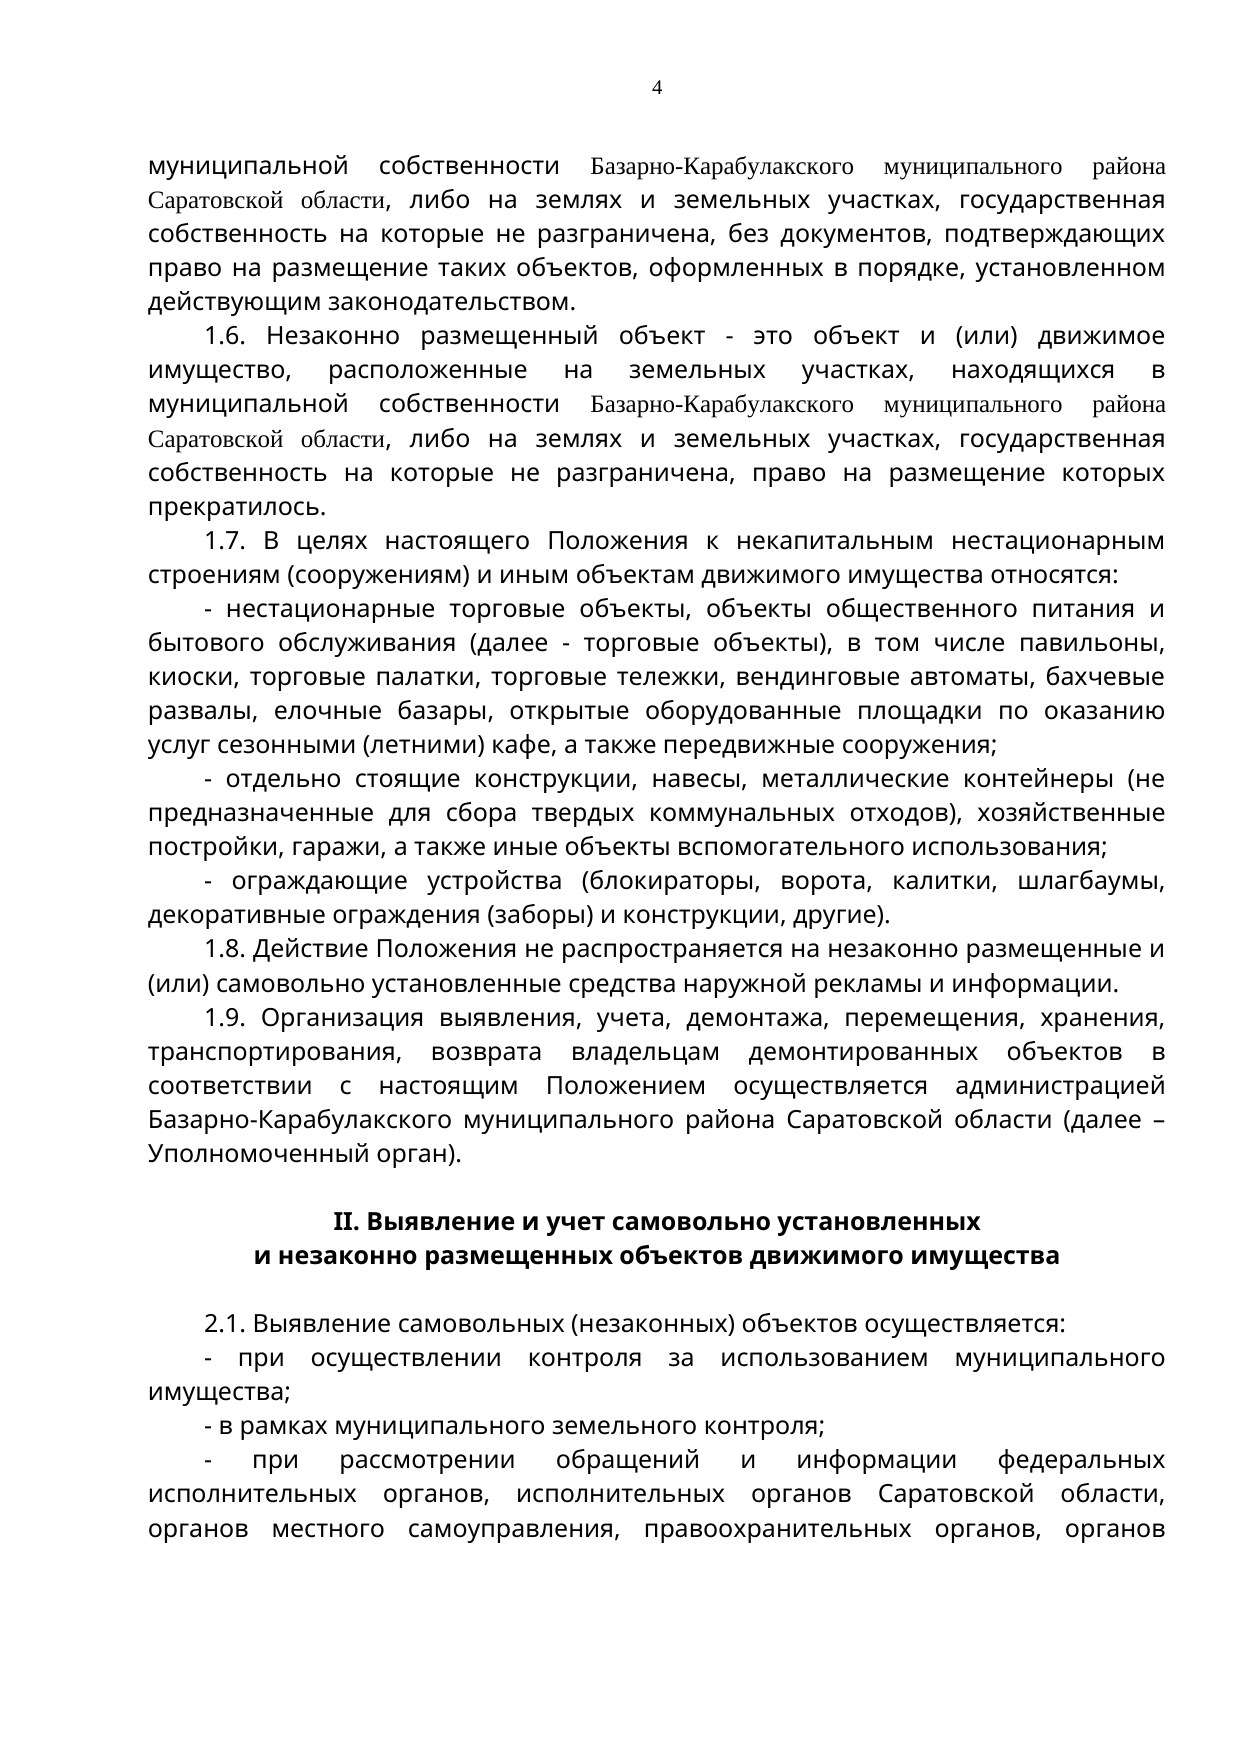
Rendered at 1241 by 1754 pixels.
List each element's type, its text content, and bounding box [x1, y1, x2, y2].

text - отдельно стоящие конструкции, навесы, металлические контейнеры (не предназначенные для сбора твердых коммунальных отходов), хозяйственные постройки, гаражи, а также иные объекты вспомогательного использования; [148, 761, 1166, 863]
text 1.9. Организация выявления, учета, демонтажа, перемещения, хранения, транспортирования, возврата владельцам демонтированных объектов в соответствии с настоящим Положением осуществляется администрацией Базарно-Карабулакского муниципального района Саратовской области (далее – Уполномоченный орган). [148, 999, 1166, 1169]
text 1.7. В целях настоящего Положения к некапитальным нестационарным строениям (сооружениям) и иным объектам движимого имущества относятся: [148, 522, 1166, 591]
text 2.1. Выявление самовольных (незаконных) объектов осуществляется: [148, 1306, 1166, 1340]
text 1.8. Действие Положения не распространяется на незаконно размещенные и (или) самовольно установленные средства наружной рекламы и информации. [148, 931, 1166, 999]
text - при осуществлении контроля за использованием муниципального имущества; [148, 1340, 1166, 1408]
text - ограждающие устройства (блокираторы, ворота, калитки, шлагбаумы, декоративные ограждения (заборы) и конструкции, другие). [148, 863, 1166, 931]
title и незаконно размещенных объектов движимого имущества [148, 1238, 1166, 1272]
title II. Выявление и учет самовольно установленных [148, 1204, 1166, 1238]
text - в рамках муниципального земельного контроля; [148, 1408, 1166, 1442]
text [148, 1442, 1166, 1544]
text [148, 148, 1166, 318]
text - нестационарные торговые объекты, объекты общественного питания и бытового обслуживания (далее - торговые объекты), в том числе павильоны, киоски, торговые палатки, торговые тележки, вендинговые автоматы, бахчевые развалы, елочные базары, открытые оборудованные площадки по оказанию услуг сезонными (летними) кафе, а также передвижные сооружения; [148, 591, 1166, 761]
text 1.6. Незаконно размещенный объект - это объект и (или) движимое имущество, расположенные на земельных участках, находящихся в муниципальной собственности Базарно-Карабулакского муниципального района Саратовской области, либо на землях и земельных участках, государственная собственность на которые не разграничена, право на размещение которых прекратилось. [148, 318, 1166, 522]
